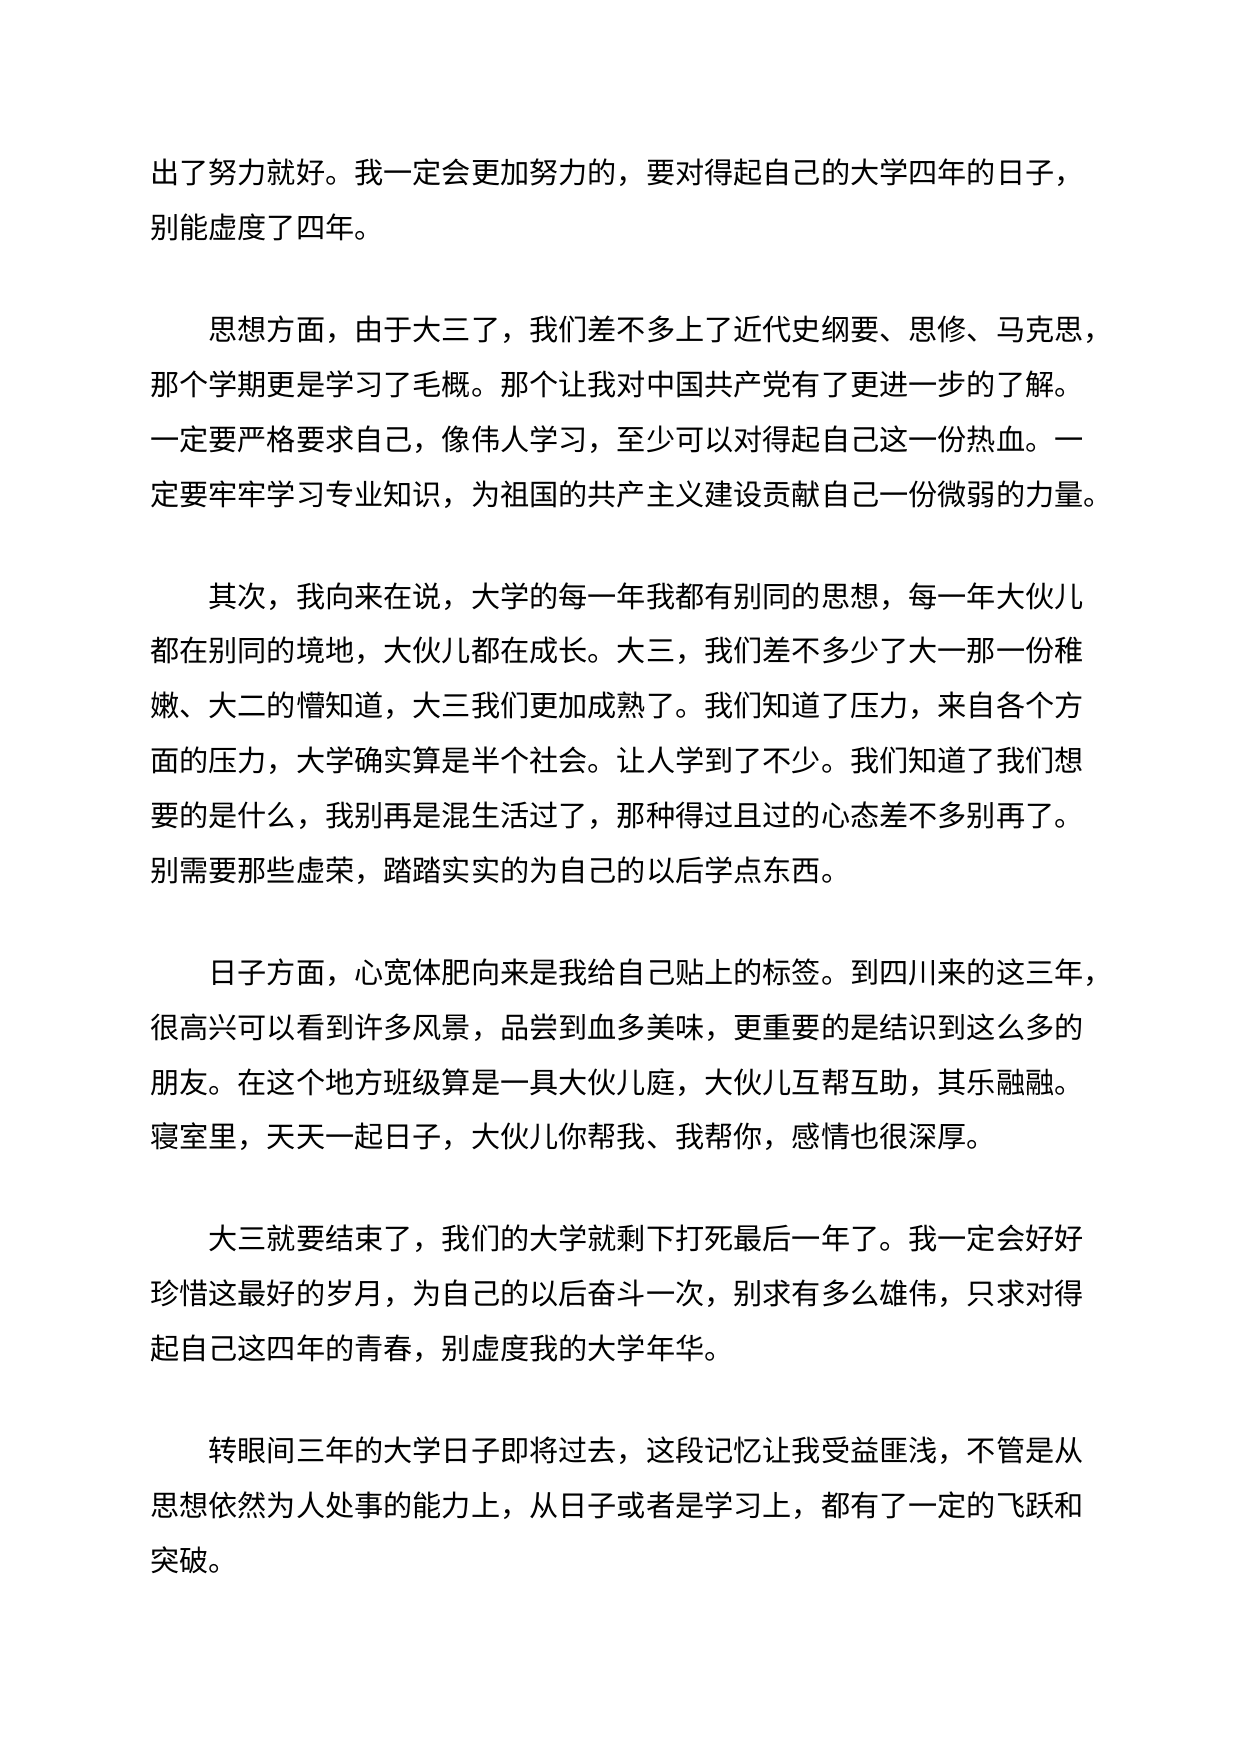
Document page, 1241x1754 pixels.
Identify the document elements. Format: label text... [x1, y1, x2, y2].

text 日子方面，心宽体肥向来是我给自己贴上的标签。到四川来的这三年，很高兴可以看到许多风景，品尝到血多美味，更重要的是结识到这么多的朋友。在这个地方班级算是一具大伙儿庭，大伙儿互帮互助，其乐融融。寝室里，天天一起日子，大伙儿你帮我、我帮你，感情也很深厚。 [150, 949, 1090, 1156]
text 思想方面，由于大三了，我们差不多上了近代史纲要、思修、马克思，那个学期更是学习了毛概。那个让我对中国共产党有了更进一步的了解。一定要严格要求自己，像伟人学习，至少可以对得起自己这一份热血。一定要牢牢学习专业知识，为祖国的共产主义建设贡献自己一份微弱的力量。 [150, 307, 1090, 514]
text 其次，我向来在说，大学的每一年我都有别同的思想，每一年大伙儿都在别同的境地，大伙儿都在成长。大三，我们差不多少了大一那一份稚嫩、大二的懵知道，大三我们更加成熟了。我们知道了压力，来自各个方面的压力，大学确实算是半个社会。让人学到了不少。我们知道了我们想要的是什么，我别再是混生活过了，那种得过且过的心态差不多别再了。别需要那些虚荣，踏踏实实的为自己的以后学点东西。 [150, 573, 1090, 890]
text 转眼间三年的大学日子即将过去，这段记忆让我受益匪浅，不管是从思想依然为人处事的能力上，从日子或者是学习上，都有了一定的飞跃和突破。 [150, 1427, 1090, 1579]
text 大三就要结束了，我们的大学就剩下打死最后一年了。我一定会好好珍惜这最好的岁月，为自己的以后奋斗一次，别求有多么雄伟，只求对得起自己这四年的青春，别虚度我的大学年华。 [150, 1216, 1090, 1368]
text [150, 150, 1090, 247]
